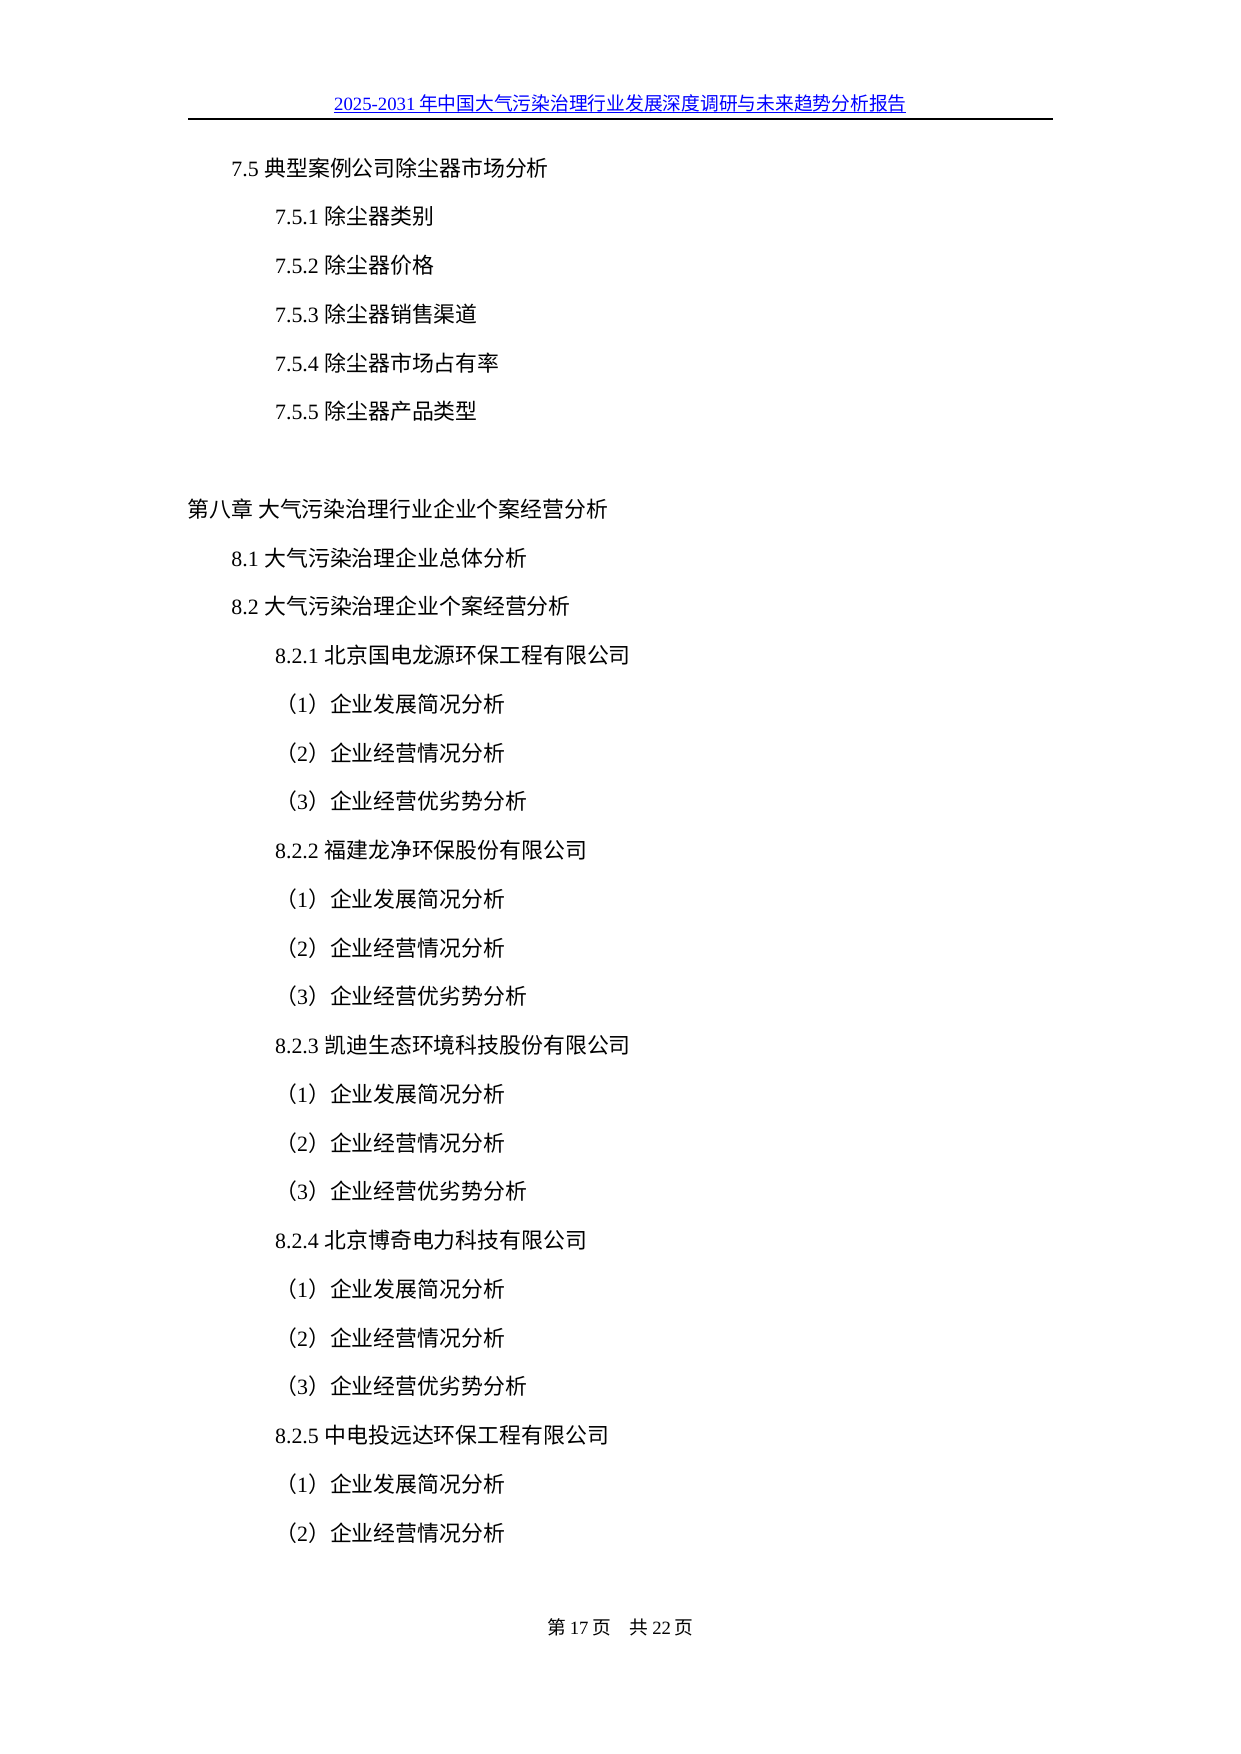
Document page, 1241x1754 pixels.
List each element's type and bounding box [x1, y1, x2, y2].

text [187, 150, 1053, 1548]
